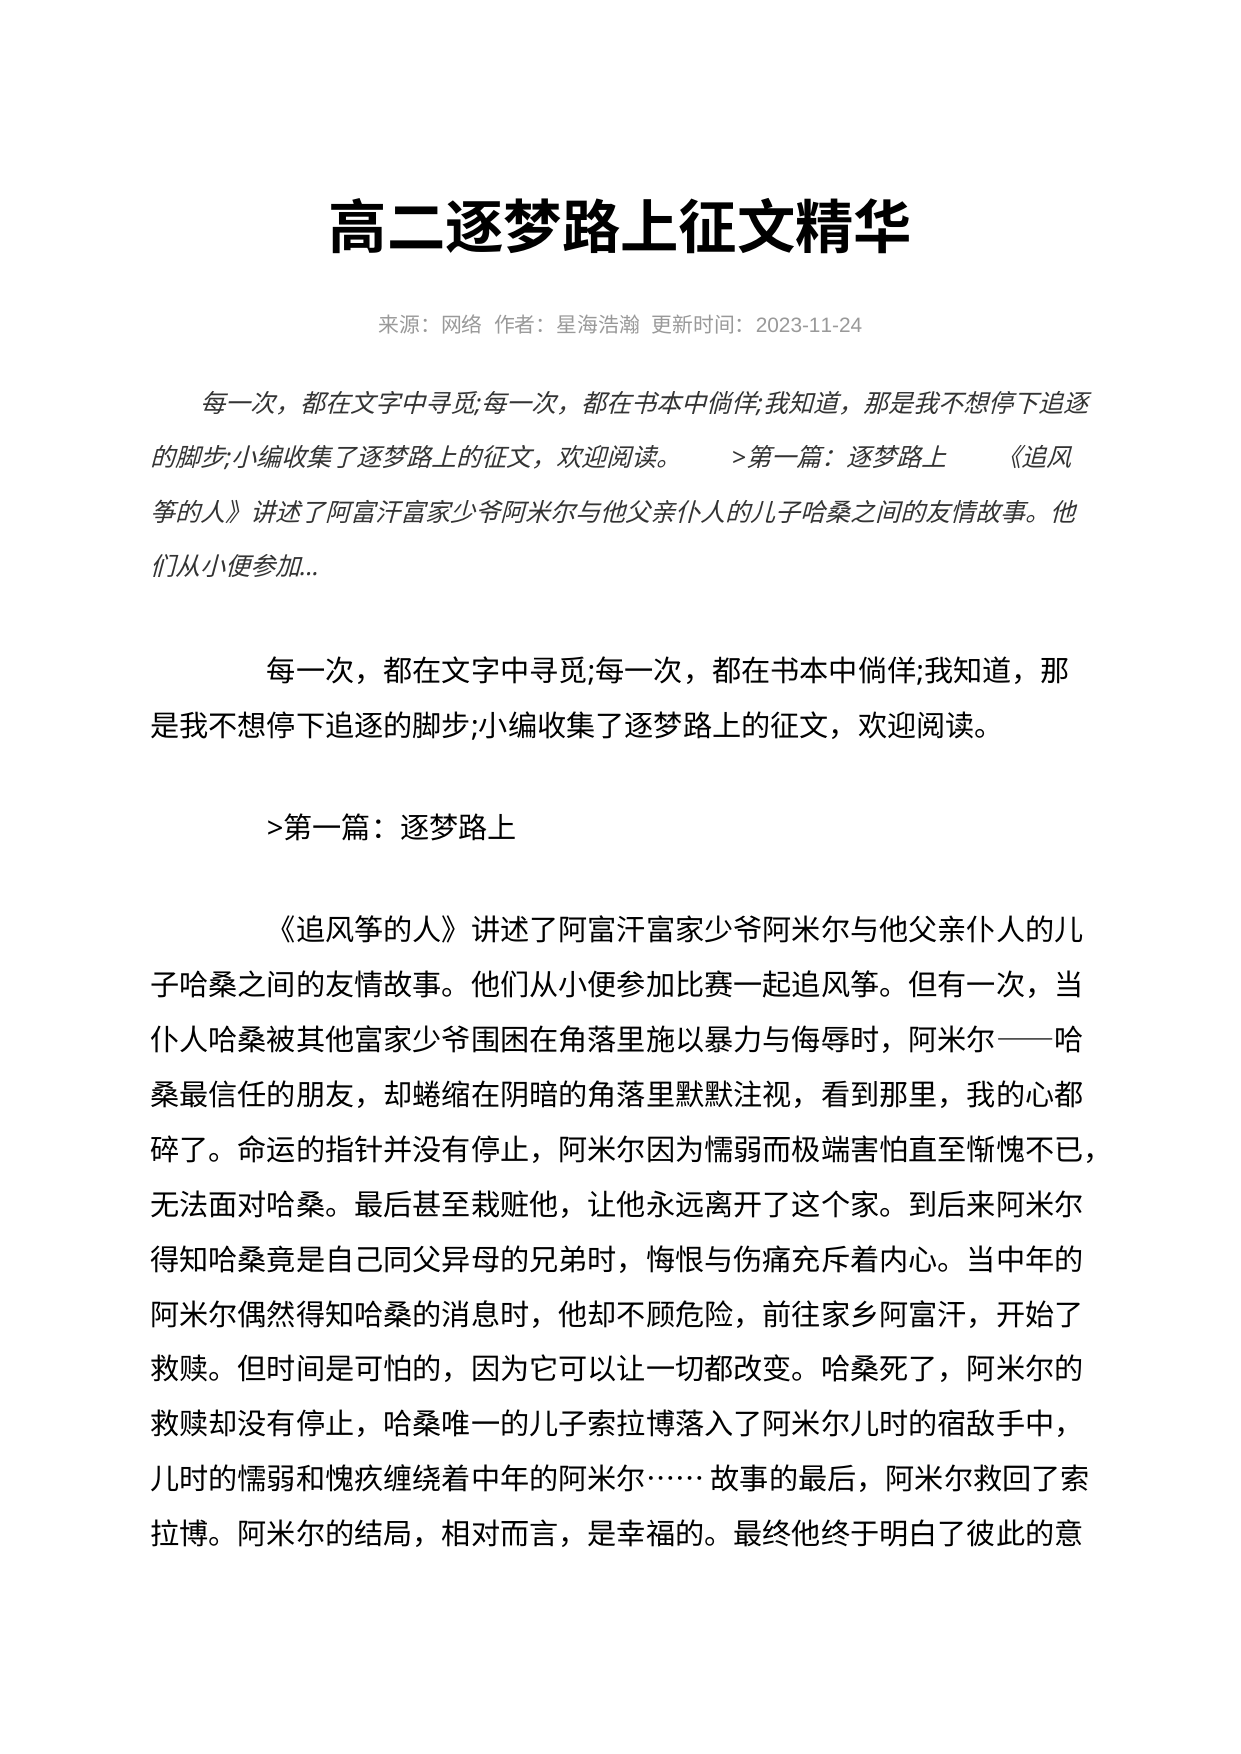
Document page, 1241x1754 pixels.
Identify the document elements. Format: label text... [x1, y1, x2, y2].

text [150, 907, 1090, 1553]
text 每一次，都在文字中寻觅;每一次，都在书本中倘佯;我知道，那是我不想停下追逐的脚步;小编收集了逐梦路上的征文，欢迎阅读。 >第一篇：逐梦路上 《追风筝的人》讲述了阿富汗富家少爷阿米尔与他父亲仆人的儿子哈桑之间的友情故事。他们从小便参加... [150, 383, 1090, 583]
subtitle 高二逐梦路上征文精华 [150, 181, 1090, 266]
text 来源：网络 作者：星海浩瀚 更新时间：2023-11-24 [150, 313, 1090, 337]
text >第一篇：逐梦路上 [150, 805, 1090, 847]
text 每一次，都在文字中寻觅;每一次，都在书本中倘佯;我知道，那是我不想停下追逐的脚步;小编收集了逐梦路上的征文，欢迎阅读。 [150, 648, 1090, 745]
